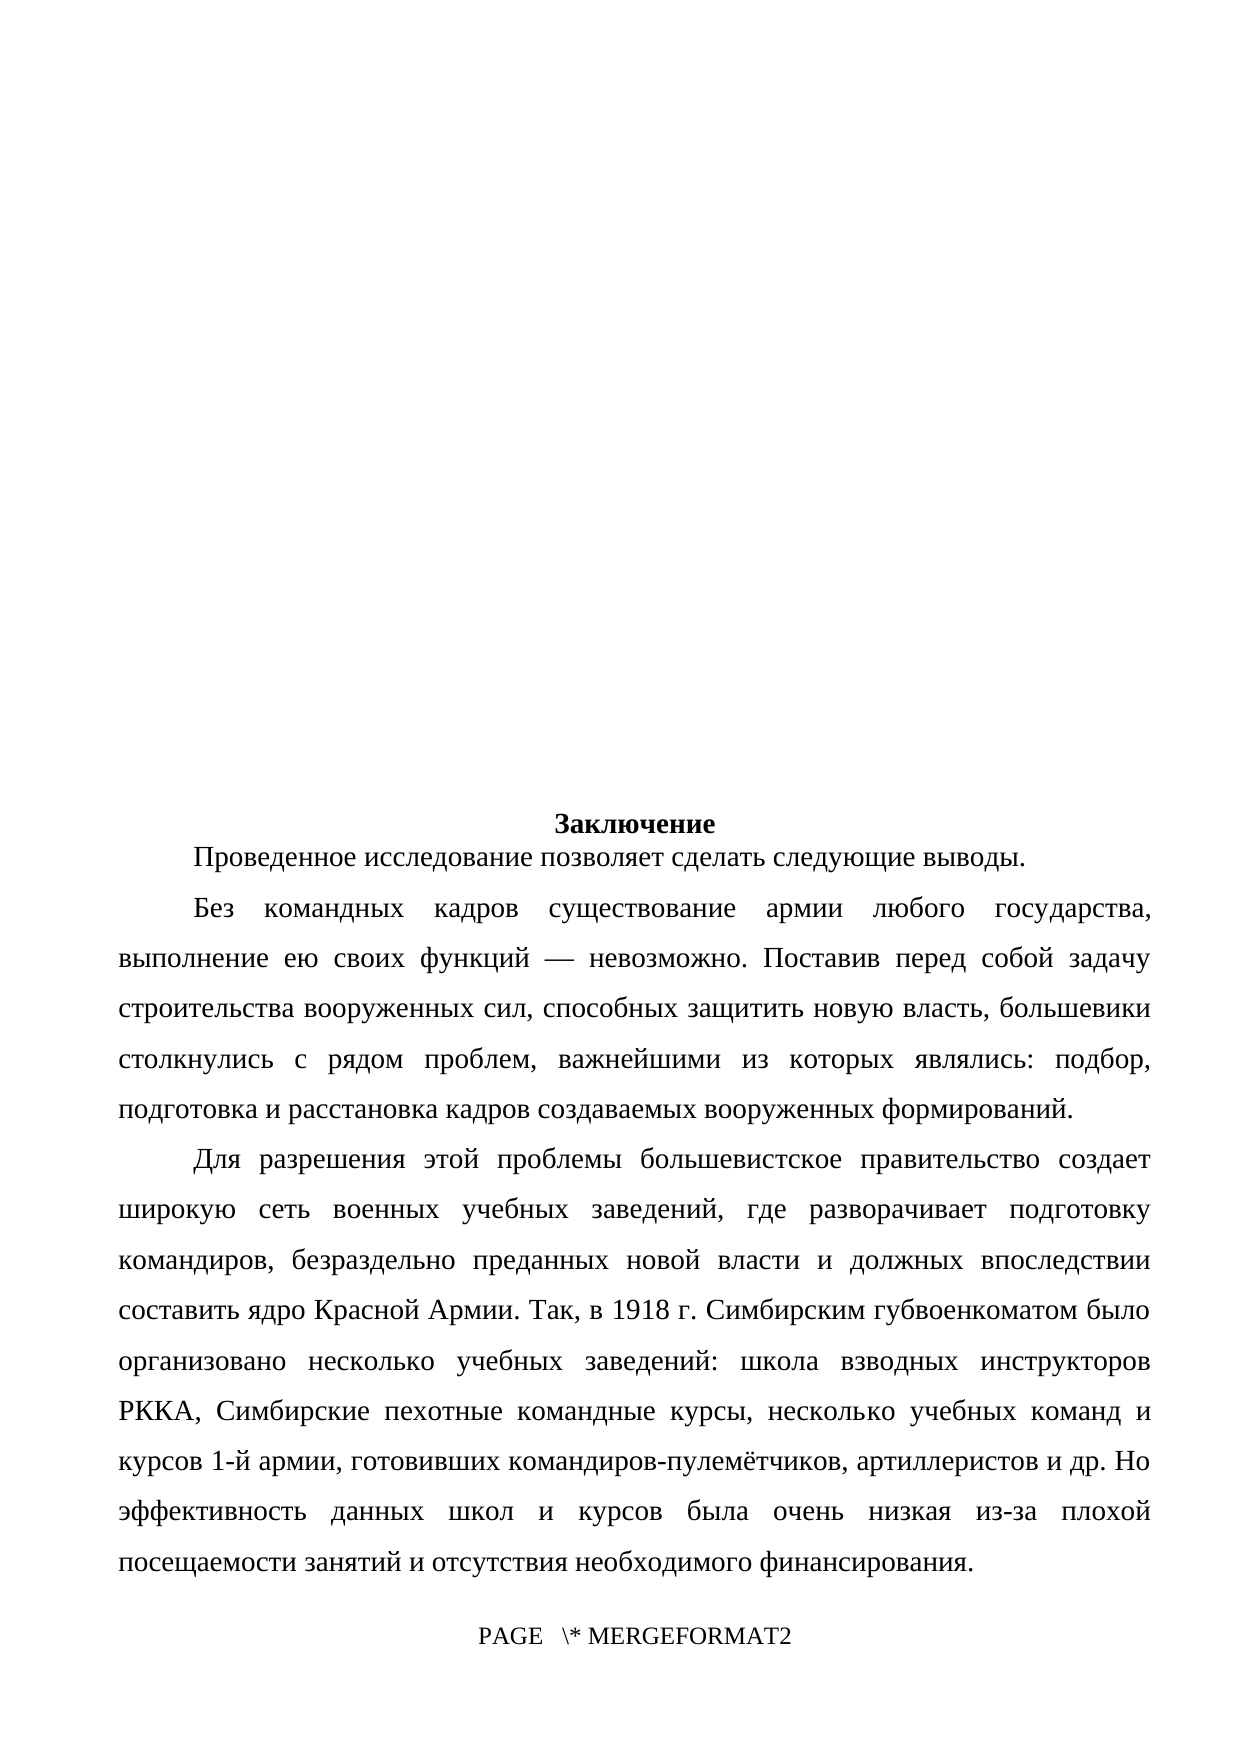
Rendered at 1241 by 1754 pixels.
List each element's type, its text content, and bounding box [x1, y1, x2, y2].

text Проведенное исследование позволяет сделать следующие выводы. [118, 839, 1152, 873]
subtitle Заключение [118, 806, 1152, 839]
text Без командных кадров существование армии любого государства, выполнение ею своих функций — невозможно. Поставив перед собой задачу строительства вооруженных сил, способных защитить новую власть, большевики столкнулись с рядом проблем, важнейшими из которых являлись: подбор, подготовка и расстановка кадров создаваемых вооруженных формирований. [118, 890, 1152, 1124]
text Для разрешения этой проблемы большевистское правительство создает широкую сеть военных учебных заведений, где разворачивает подготовку командиров, безраздельно преданных новой власти и должных впоследствии составить ядро Красной Армии. Так, в 1918 г. Симбирским губвоенкоматом было организовано несколько учебных заведений: школа взводных инструкторов РККА, Симбирские пехотные командные курсы, несколько учебных команд и курсов 1-й армии, готовивших командиров-пулемётчиков, артиллеристов и др. Но эффективность данных школ и курсов была очень низкая из-за плохой посещаемости занятий и отсутствия необходимого финансирования. [118, 1141, 1152, 1577]
